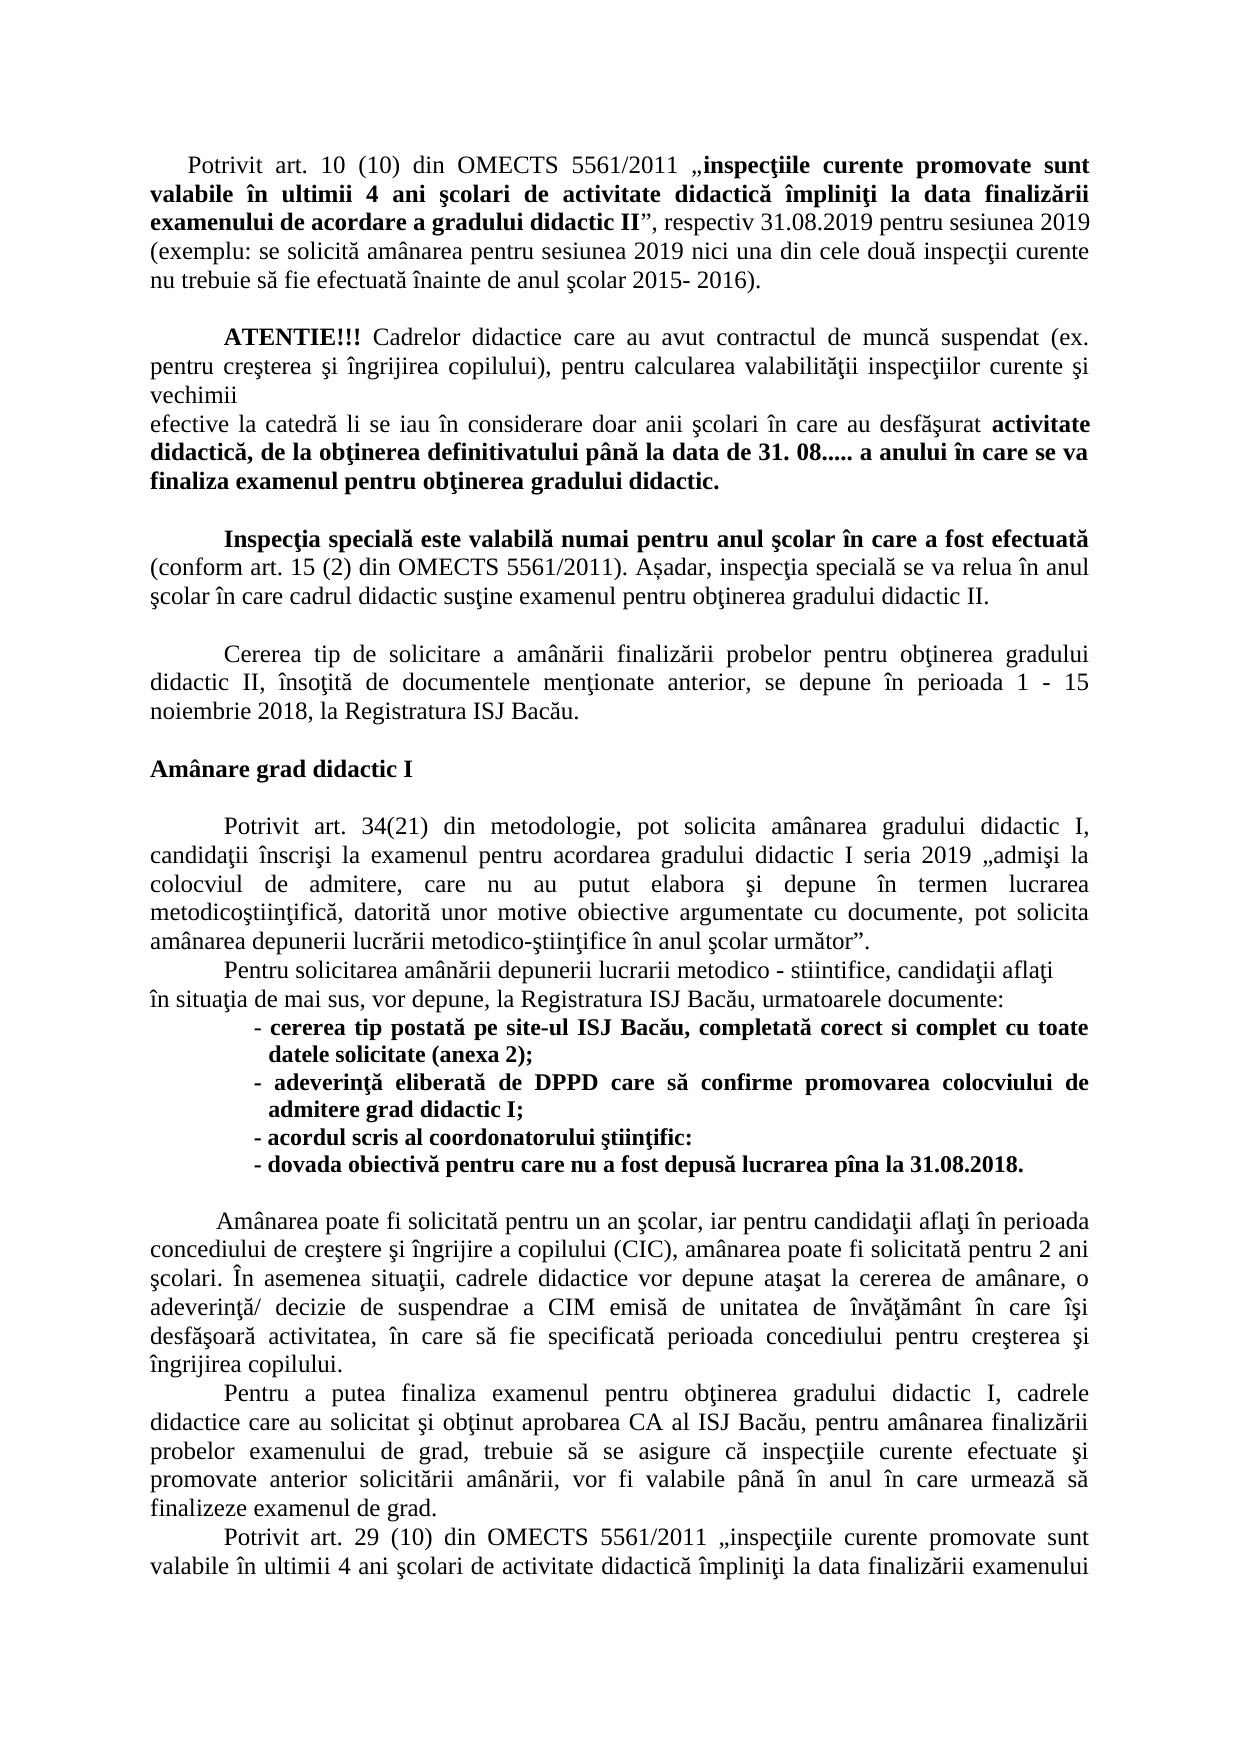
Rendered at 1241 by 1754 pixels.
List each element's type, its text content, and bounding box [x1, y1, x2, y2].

text - acordul scris al coordonatorului ştiinţific: [253, 1123, 1090, 1151]
text Amânarea poate fi solicitată pentru un an şcolar, iar pentru candidaţii aflaţi în perioada concediului de creştere şi îngrijire a copilului (CIC), amânarea poate fi solicitată pentru 2 ani şcolari. În asemenea situaţii, cadrele didactice vor depune ataşat la cererea de amânare, o adeverinţă/ decizie de suspendrae a CIM emisă de unitatea de învăţământ în care îşi desfăşoară activitatea, în care să fie specificată perioada concediului pentru creşterea şi îngrijirea copilului. [150, 1206, 1090, 1378]
text Potrivit art. 10 (10) din OMECTS 5561/2011 „inspecţiile curente promovate sunt valabile în ultimii 4 ani şcolari de activitate didactică împliniţi la data finalizării examenului de acordare a gradului didactic II”, respectiv 31.08.2019 pentru sesiunea 2019 (exemplu: se solicită amânarea pentru sesiunea 2019 nici una din cele două inspecţii curente nu trebuie să fie efectuată înainte de anul şcolar 2015- 2016). [150, 150, 1090, 294]
text Potrivit art. 34(21) din metodologie, pot solicita amânarea gradului didactic I, candidaţii înscrişi la examenul pentru acordarea gradului didactic I seria 2019 „admişi la colocviul de admitere, care nu au putut elabora şi depune în termen lucrarea metodicoştiinţifică, datorită unor motive obiective argumentate cu documente, pot solicita amânarea depunerii lucrării metodico-ştiinţifice în anul şcolar următor”. [150, 811, 1090, 955]
text efective la catedră li se iau în considerare doar anii şcolari în care au desfăşurat activitate didactică, de la obţinerea definitivatului până la data de 31. 08..... a anului în care se va finaliza examenul pentru obţinerea gradului didactic. [150, 409, 1090, 495]
text - dovada obiectivă pentru care nu a fost depusă lucrarea pîna la 31.08.2018. [253, 1151, 1090, 1178]
text - cererea tip postată pe site-ul ISJ Bacău, completată corect si complet cu toate datele solicitate (anexa 2); [253, 1012, 1090, 1068]
text Cererea tip de solicitare a amânării finalizării probelor pentru obţinerea gradului didactic II, însoţită de documentele menţionate anterior, se depune în perioada 1 - 15 noiembrie 2018, la Registratura ISJ Bacău. [150, 639, 1090, 725]
text - adeverinţă eliberată de DPPD care să confirme promovarea colocviului de admitere grad didactic I; [253, 1068, 1090, 1123]
text ATENTIE!!! Cadrelor didactice care au avut contractul de muncă suspendat (ex. pentru creşterea şi îngrijirea copilului), pentru calcularea valabilităţii inspecţiilor curente şi vechimii [150, 322, 1090, 409]
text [150, 1522, 1090, 1579]
text Pentru solicitarea amânării depunerii lucrarii metodico - stiintifice, candidaţii aflaţi [150, 955, 1090, 984]
text Pentru a putea finaliza examenul pentru obţinerea gradului didactic I, cadrele didactice care au solicitat şi obţinut aprobarea CA al ISJ Bacău, pentru amânarea finalizării probelor examenului de grad, trebuie să se asigure că inspecţiile curente efectuate şi promovate anterior solicitării amânării, vor fi valabile până în anul în care urmează să finalizeze examenul de grad. [150, 1378, 1090, 1522]
text în situaţia de mai sus, vor depune, la Registratura ISJ Bacău, urmatoarele documente: [150, 984, 1090, 1012]
text Amânare grad didactic I [150, 754, 1090, 782]
text Inspecţia specială este valabilă numai pentru anul şcolar în care a fost efectuată (conform art. 15 (2) din OMECTS 5561/2011). Așadar, inspecţia specială se va relua în anul şcolar în care cadrul didactic susţine examenul pentru obţinerea gradului didactic II. [150, 524, 1090, 610]
